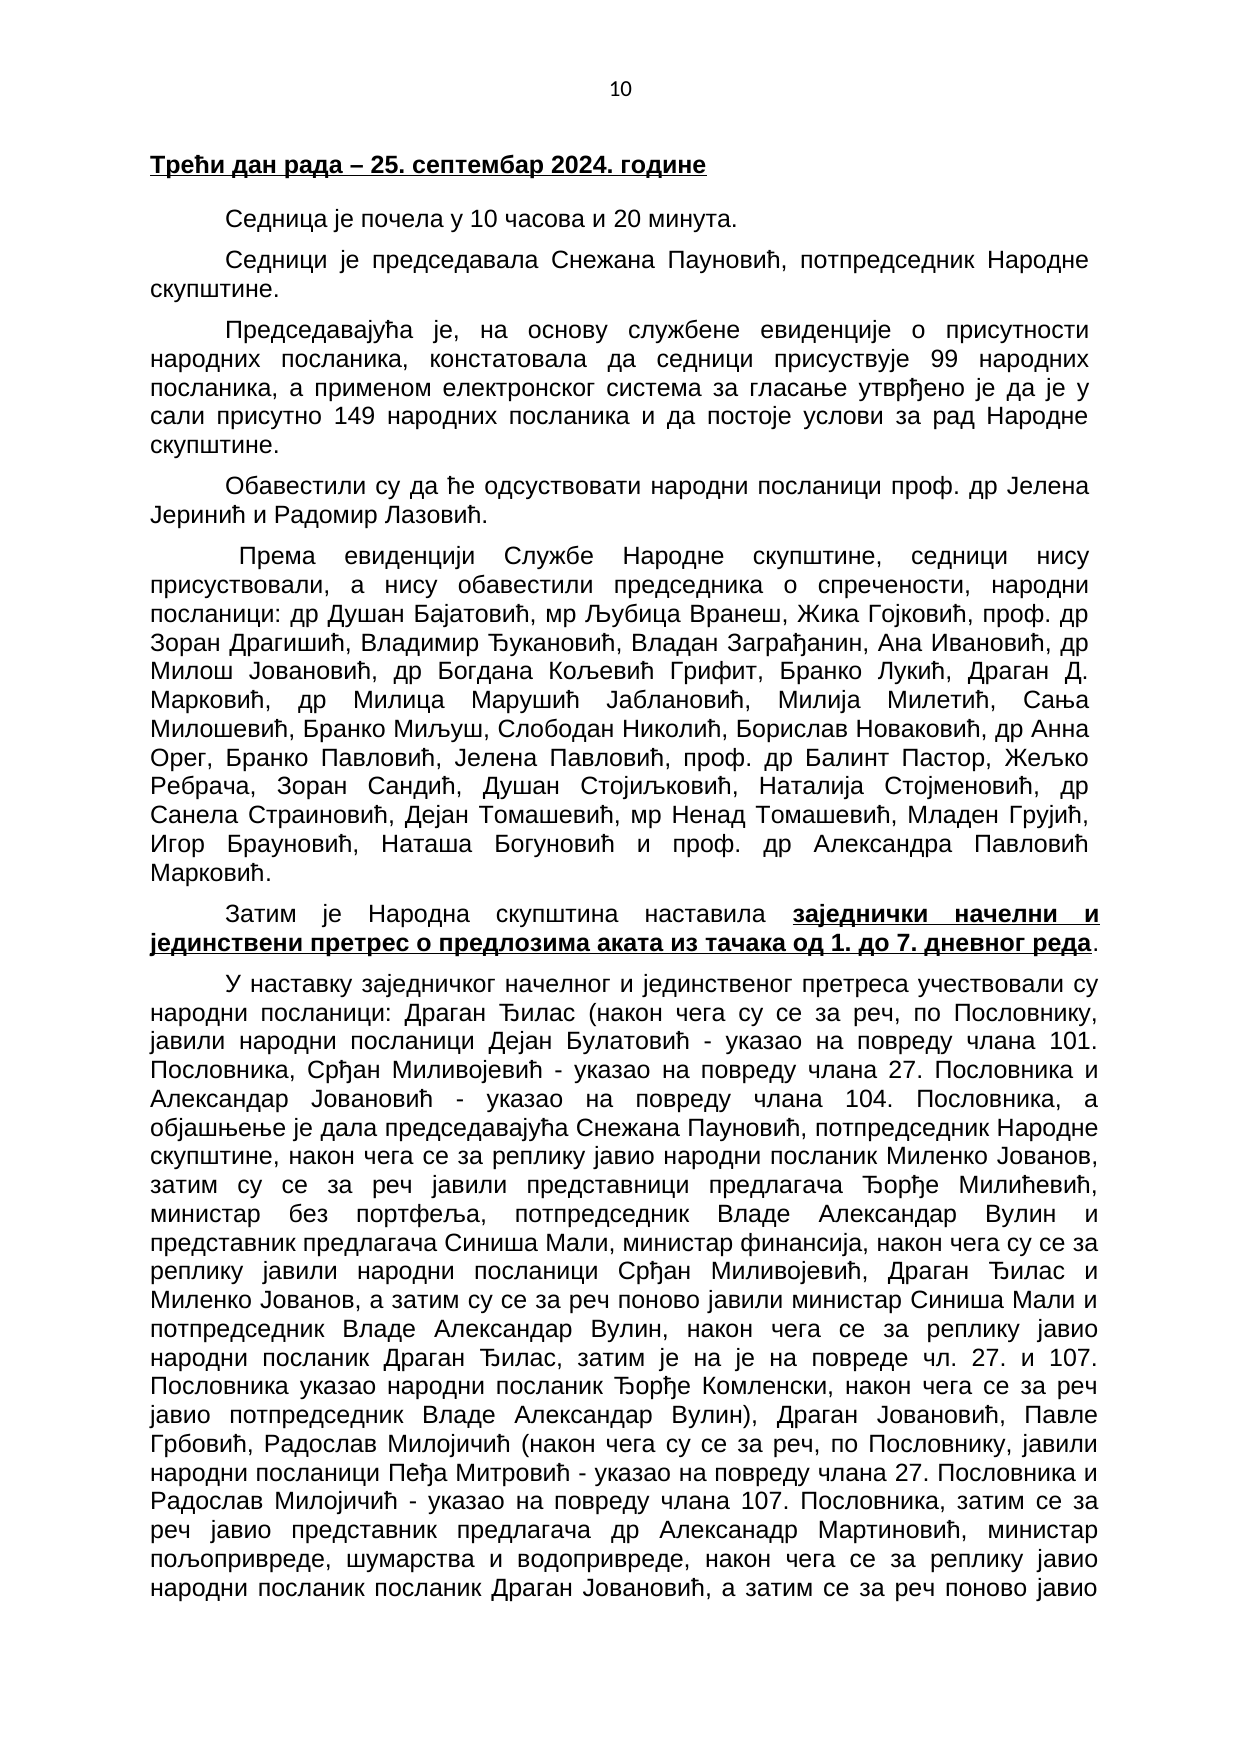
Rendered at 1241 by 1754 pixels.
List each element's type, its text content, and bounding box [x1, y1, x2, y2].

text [150, 969, 1099, 1601]
text Обавестили су да ће одсуствовати народни посланици проф. др Јелена Јеринић и Радомир Лазовић. [150, 471, 1090, 529]
text Председавајућа је, на основу службене евиденције о присутности народних посланика, констатовала да седници присуствује 99 народних посланикa, а применом електронског система за гласање утврђено је да је у сали присутно 149 народних посланика и да постоје услови за рад Народне скупштине. [150, 315, 1090, 459]
text Седница је почела у 10 часова и 20 минута. [150, 204, 1090, 232]
text Затим је Народна скупштина наставила заједнички начелни и јединствени претрес о предлозима аката из тачака од 1. до 7. дневног реда. [150, 899, 1099, 956]
text Према евиденцији Службе Народне скупштине, седници нису присуствовали, а нису обавестили председника о спречености, народни посланици: др Душан Бајатовић, мр Љубица Вранеш, Жика Гојковић, проф. др Зоран Драгишић, Владимир Ђукановић, Владан Заграђанин, Ана Ивановић, др Милош Јовановић, др Богдана Кољевић Грифит, Бранко Лукић, Драган Д. Марковић, др Милица Марушић Јаблановић, Милија Милетић, Сања Милошевић, Бранко Миљуш, Слободан Николић, Борислав Новаковић, др Анна Орег, Бранко Павловић, Јелена Павловић, проф. др Балинт Пастор, Жељко Ребрача, Зоран Сандић, Душан Стојиљковић, Наталија Стојменовић, др Санела Страиновић, Дејан Томашевић, мр Ненад Томашевић, Младен Грујић, Игор Брауновић, Наташа Богуновић и проф. др Александра Павловић Марковић. [150, 541, 1090, 886]
text Седници је председавала Снежана Пауновић, потпредседник Народне скупштине. [150, 245, 1090, 302]
text Трећи дан рада – 25. септембар 2024. године [150, 150, 1090, 179]
